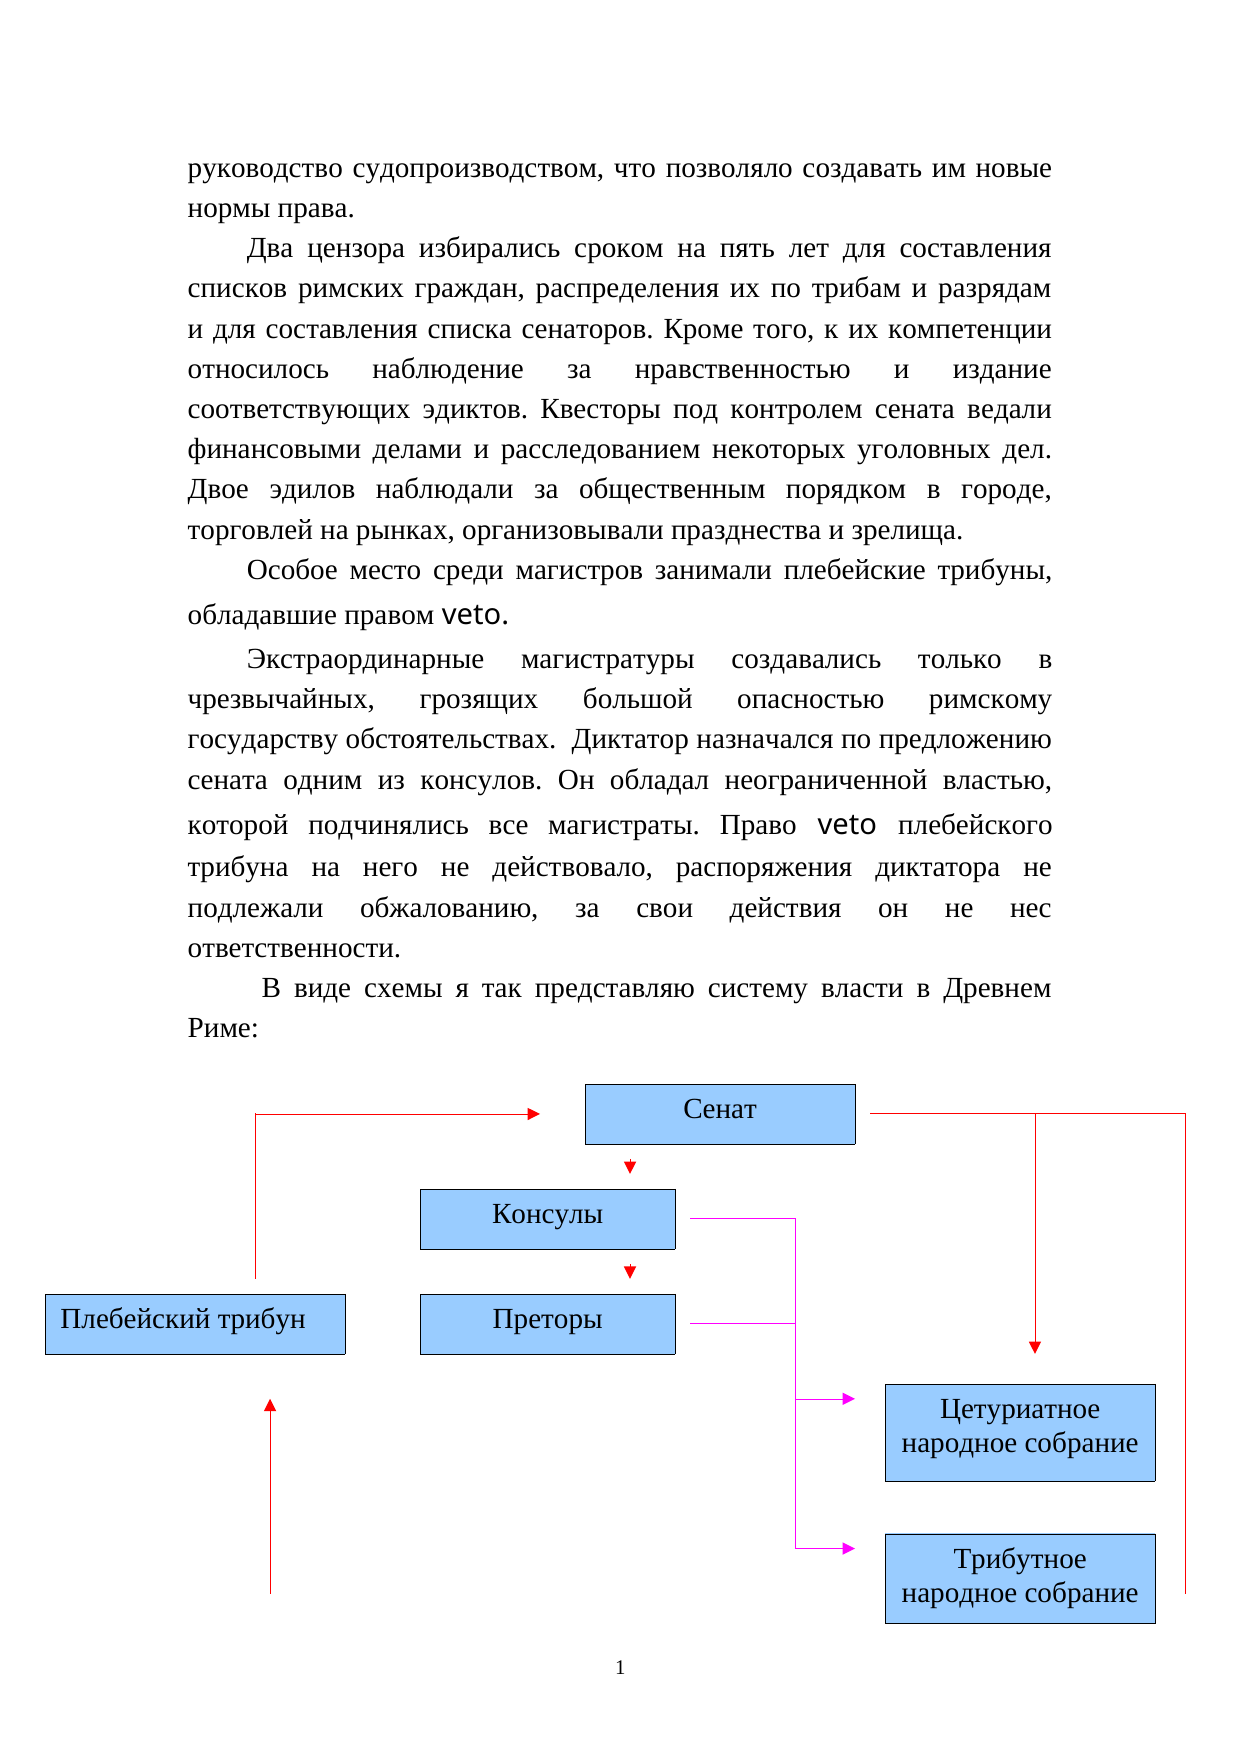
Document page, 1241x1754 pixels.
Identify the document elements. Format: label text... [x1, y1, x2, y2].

text Два цензора избирались сроком на пять лет для составления списков римских граждан, распределения их по трибам и разрядам и для составления списка сенаторов. Кроме того, к их компетенции относилось наблюдение за нравственностью и издание соответствующих эдиктов. Квесторы под контролем сената ведали финансовыми делами и расследованием некоторых уголовных дел. Двое эдилов наблюдали за общественным порядком в городе, торговлей на рынках, организовывали празднества и зрелища. [187, 230, 1053, 545]
text Экстраординарные магистратуры создавались только в чрезвычайных, грозящих большой опасностью римскому государству обстоятельствах. Диктатор назначался по предложению сената одним из консулов. Он обладал неограниченной властью, которой подчинялись все магистраты. Право veto плебейского трибуна на него не действовало, распоряжения диктатора не подлежали обжалованию, за свои действия он не нес ответственности. [187, 641, 1053, 963]
text В виде схемы я так представляю систему власти в Древнем Риме: [187, 970, 1053, 1044]
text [187, 150, 1053, 224]
text Особое место среди магистров занимали плебейские трибуны, обладавшие правом veto. [187, 552, 1053, 633]
